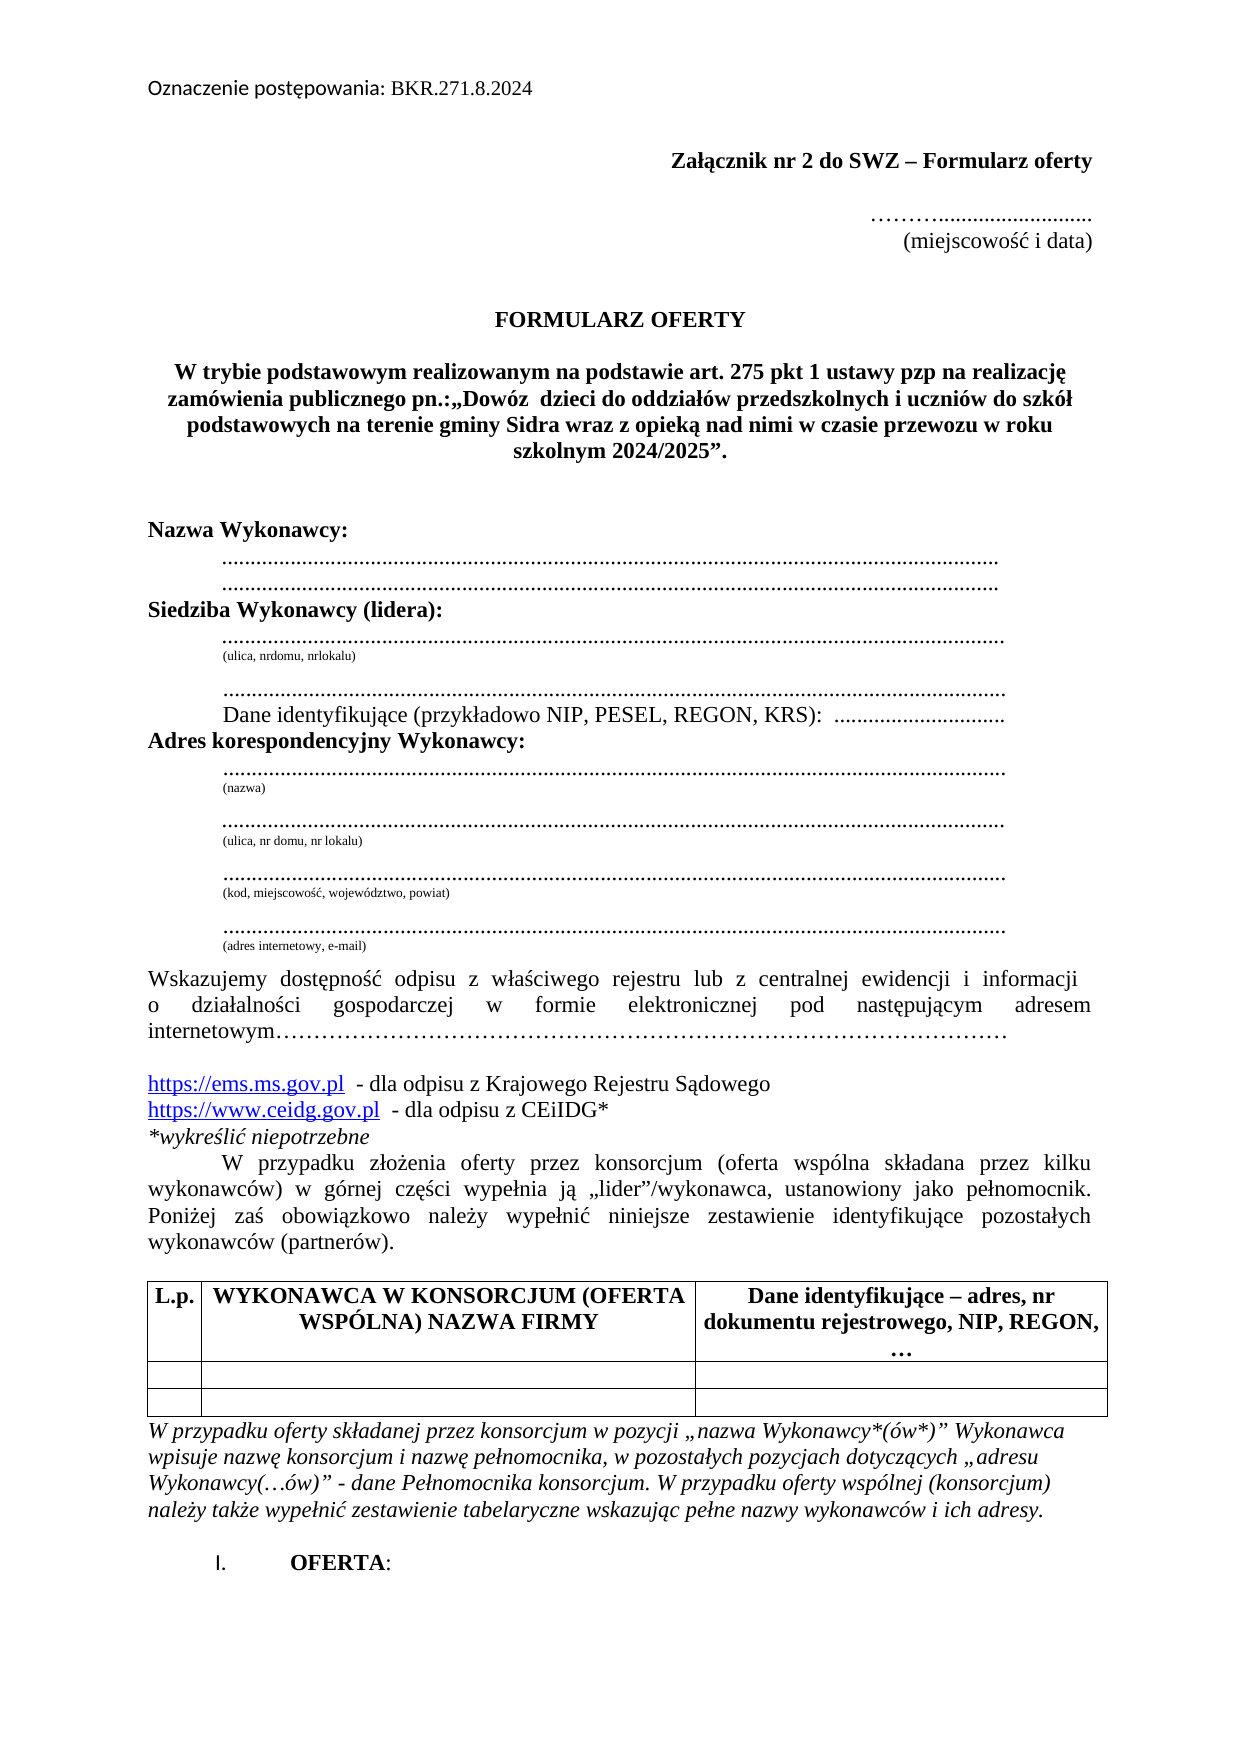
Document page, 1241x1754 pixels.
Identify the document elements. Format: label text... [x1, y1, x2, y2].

text W trybie podstawowym realizowanym na podstawie art. 275 pkt 1 ustawy pzp na realizację zamówienia publicznego pn.:„Dowóz dzieci do oddziałów przedszkolnych i uczniów do szkół podstawowych na terenie gminy Sidra wraz z opieką nad nimi w czasie przewozu w roku szkolnym 2024/2025”. [148, 358, 1093, 464]
text ......................................................................................................................................... [148, 806, 1093, 833]
text ......................................................................................................................................... [148, 622, 1093, 648]
text (miejscowość i data) [148, 227, 1093, 253]
text W przypadku złożenia oferty przez konsorcjum (oferta wspólna składana przez kilku wykonawców) w górnej części wypełnia ją „lider”/wykonawca, ustanowiony jako pełnomocnik. Poniżej zaś obowiązkowo należy wypełnić niniejsze zestawienie identyfikujące pozostałych wykonawców (partnerów). [148, 1149, 1093, 1254]
text ......................................................................................................................................... (nazwa) [223, 754, 1093, 806]
text W przypadku oferty składanej przez konsorcjum w pozycji „nazwa Wykonawcy*(ów*)” Wykonawca wpisuje nazwę konsorcjum i nazwę pełnomocnika, w pozostałych pozycjach dotyczących „adresu Wykonawcy(…ów)” - dane Pełnomocnika konsorcjum. W przypadku oferty wspólnej (konsorcjum) należy także wypełnić zestawienie tabelaryczne wskazując pełne nazwy wykonawców i ich adresy. [148, 1417, 1093, 1522]
text Załącznik nr 2 do SWZ – Formularz oferty [148, 148, 1093, 174]
table_header L.p. [148, 1282, 201, 1361]
text Wskazujemy dostępność odpisu z właściwego rejestru lub z centralnej ewidencji i informacji o działalności gospodarczej w formie elektronicznej pod następującym adresem internetowym…………………………………………………………………………………… [148, 964, 1093, 1044]
text FORMULARZ OFERTY [148, 306, 1093, 332]
text https://ems.ms.gov.pl - dla odpisu z Krajowego Rejestru Sądowego [148, 1070, 1093, 1096]
table_cell [202, 1389, 695, 1416]
text Nazwa Wykonawcy: [148, 517, 1093, 543]
table_cell [696, 1362, 1107, 1388]
text (kod, miejscowość, województwo, powiat) [223, 886, 1093, 912]
table_cell [202, 1362, 695, 1388]
text ......................................................................................................................................... [223, 912, 1093, 938]
text Adres korespondencyjny Wykonawcy: [148, 727, 1093, 754]
text ………........................... [148, 200, 1093, 227]
text (adres internetowy, e-mail) [223, 938, 1093, 964]
text ........................................................................................................................................ [148, 569, 1093, 596]
list OFERTA: [215, 1548, 1093, 1577]
table_cell [148, 1362, 201, 1388]
table_header Dane identyfikujące – adres, nr dokumentu rejestrowego, NIP, REGON, … [696, 1282, 1107, 1361]
table_cell [148, 1389, 201, 1416]
text Siedziba Wykonawcy (lidera): [148, 596, 1093, 622]
table_cell [696, 1389, 1107, 1416]
text Dane identyfikujące (przykładowo NIP, PESEL, REGON, KRS): .............................. [223, 701, 1093, 727]
text (ulica, nrdomu, nrlokalu) [223, 648, 1093, 675]
text (ulica, nr domu, nr lokalu) [223, 833, 1093, 859]
table_header WYKONAWCA W KONSORCJUM (OFERTA WSPÓLNA) NAZWA FIRMY [202, 1282, 695, 1361]
text https://www.ceidg.gov.pl - dla odpisu z CEiIDG* [148, 1096, 1093, 1123]
text *wykreślić niepotrzebne [148, 1123, 1093, 1149]
text ......................................................................................................................................... [149, 859, 1093, 886]
text ......................................................................................................................................... [223, 675, 1093, 701]
text ........................................................................................................................................ [148, 543, 1093, 569]
